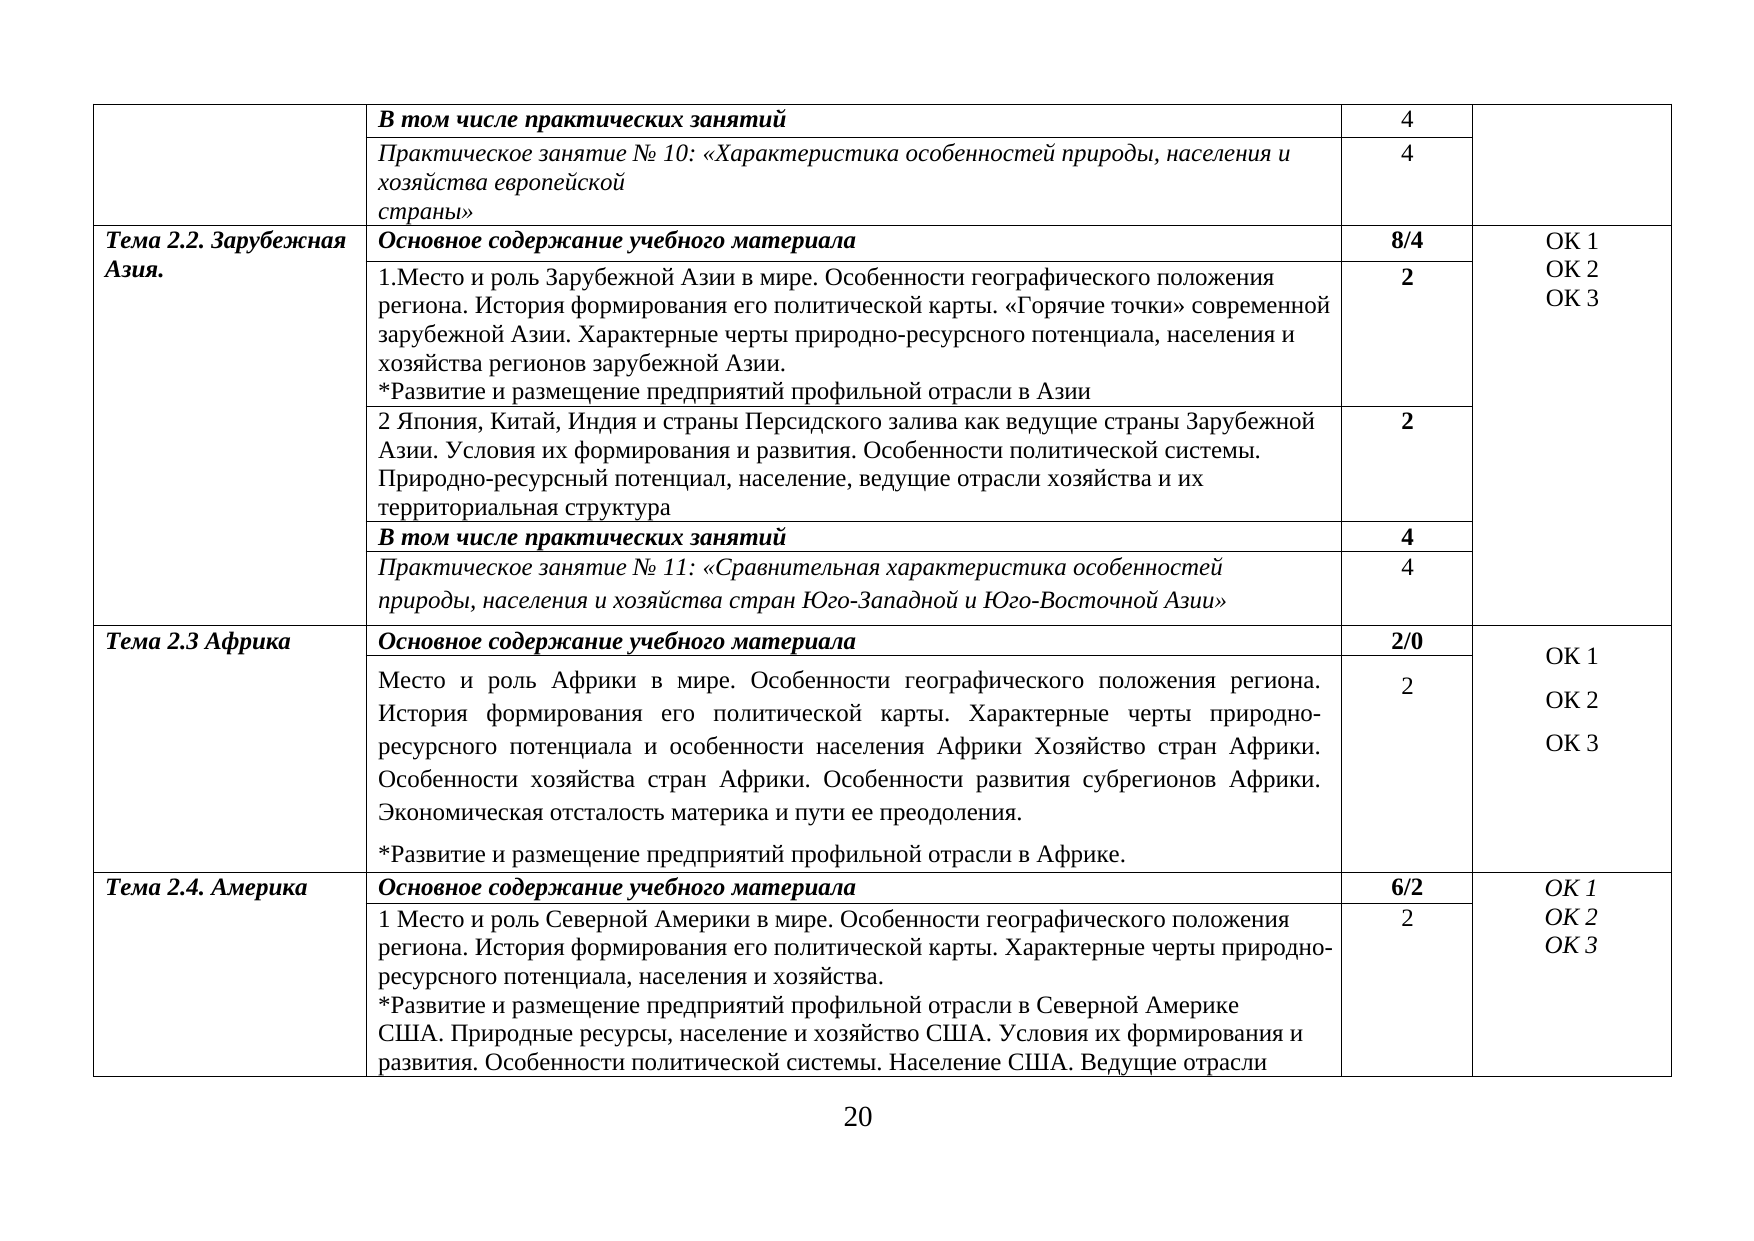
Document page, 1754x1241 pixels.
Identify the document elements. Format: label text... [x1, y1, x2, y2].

table_cell Тема 2.3 Африка [94, 626, 366, 872]
table_cell Место и роль Африки в мире. Особенности географического положения региона. История формирования его политической карты. Характерные черты природно-ресурсного потенциала и особенности населения Африки Хозяйство стран Африки. Особенности хозяйства стран Африки. Особенности развития субрегионов Африки. Экономическая отсталость материка и пути ее преодоления. *Развитие и размещение предприятий профильной отрасли в Африке. [367, 656, 1341, 872]
table_cell Основное содержание учебного материала [367, 226, 1341, 261]
table_cell ОК 1 ОК 2 ОК 3 [1473, 226, 1671, 625]
table_cell 4 [1342, 105, 1472, 137]
table_cell 2 [1342, 262, 1472, 406]
table_cell 4 [1342, 138, 1472, 225]
table_cell 2 [1342, 407, 1472, 521]
table_cell Практическое занятие № 10: «Характеристика особенностей природы, населения и хозяйства европейской страны» [367, 138, 1341, 225]
table_cell В том числе практических занятий [367, 105, 1341, 137]
table_cell 2 [1342, 904, 1472, 1076]
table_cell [367, 904, 1341, 1076]
table_cell 8/4 [1342, 226, 1472, 261]
table_cell В том числе практических занятий [367, 522, 1341, 551]
table_cell Основное содержание учебного материала [367, 873, 1341, 903]
table_cell ОК 1 ОК 2 ОК 3 [1473, 873, 1671, 1076]
table_cell 2 [1342, 656, 1472, 872]
table_cell Практическое занятие № 11: «Сравнительная характеристика особенностей природы, населения и хозяйства стран Юго-Западной и Юго-Восточной Азии» [367, 552, 1341, 625]
table_cell 4 [1342, 522, 1472, 551]
table_cell 1.Место и роль Зарубежной Азии в мире. Особенности географического положения региона. История формирования его политической карты. «Горячие точки» современной зарубежной Азии. Характерные черты природно-ресурсного потенциала, населения и хозяйства регионов зарубежной Азии. *Развитие и размещение предприятий профильной отрасли в Азии [367, 262, 1341, 406]
table_cell ОК 1 ОК 2 ОК 3 [1473, 626, 1671, 872]
table_cell Тема 2.4. Америка [94, 873, 366, 1076]
table_cell Тема 2.2. Зарубежная Азия. [94, 226, 366, 625]
table_cell 2 Япония, Китай, Индия и страны Персидского залива как ведущие страны Зарубежной Азии. Условия их формирования и развития. Особенности политической системы. Природно-ресурсный потенциал, население, ведущие отрасли хозяйства и их территориальная структура [367, 407, 1341, 521]
table_cell Основное содержание учебного материала [367, 626, 1341, 655]
table_cell 4 [1342, 552, 1472, 625]
table_cell 2/0 [1342, 626, 1472, 655]
table_cell 6/2 [1342, 873, 1472, 903]
